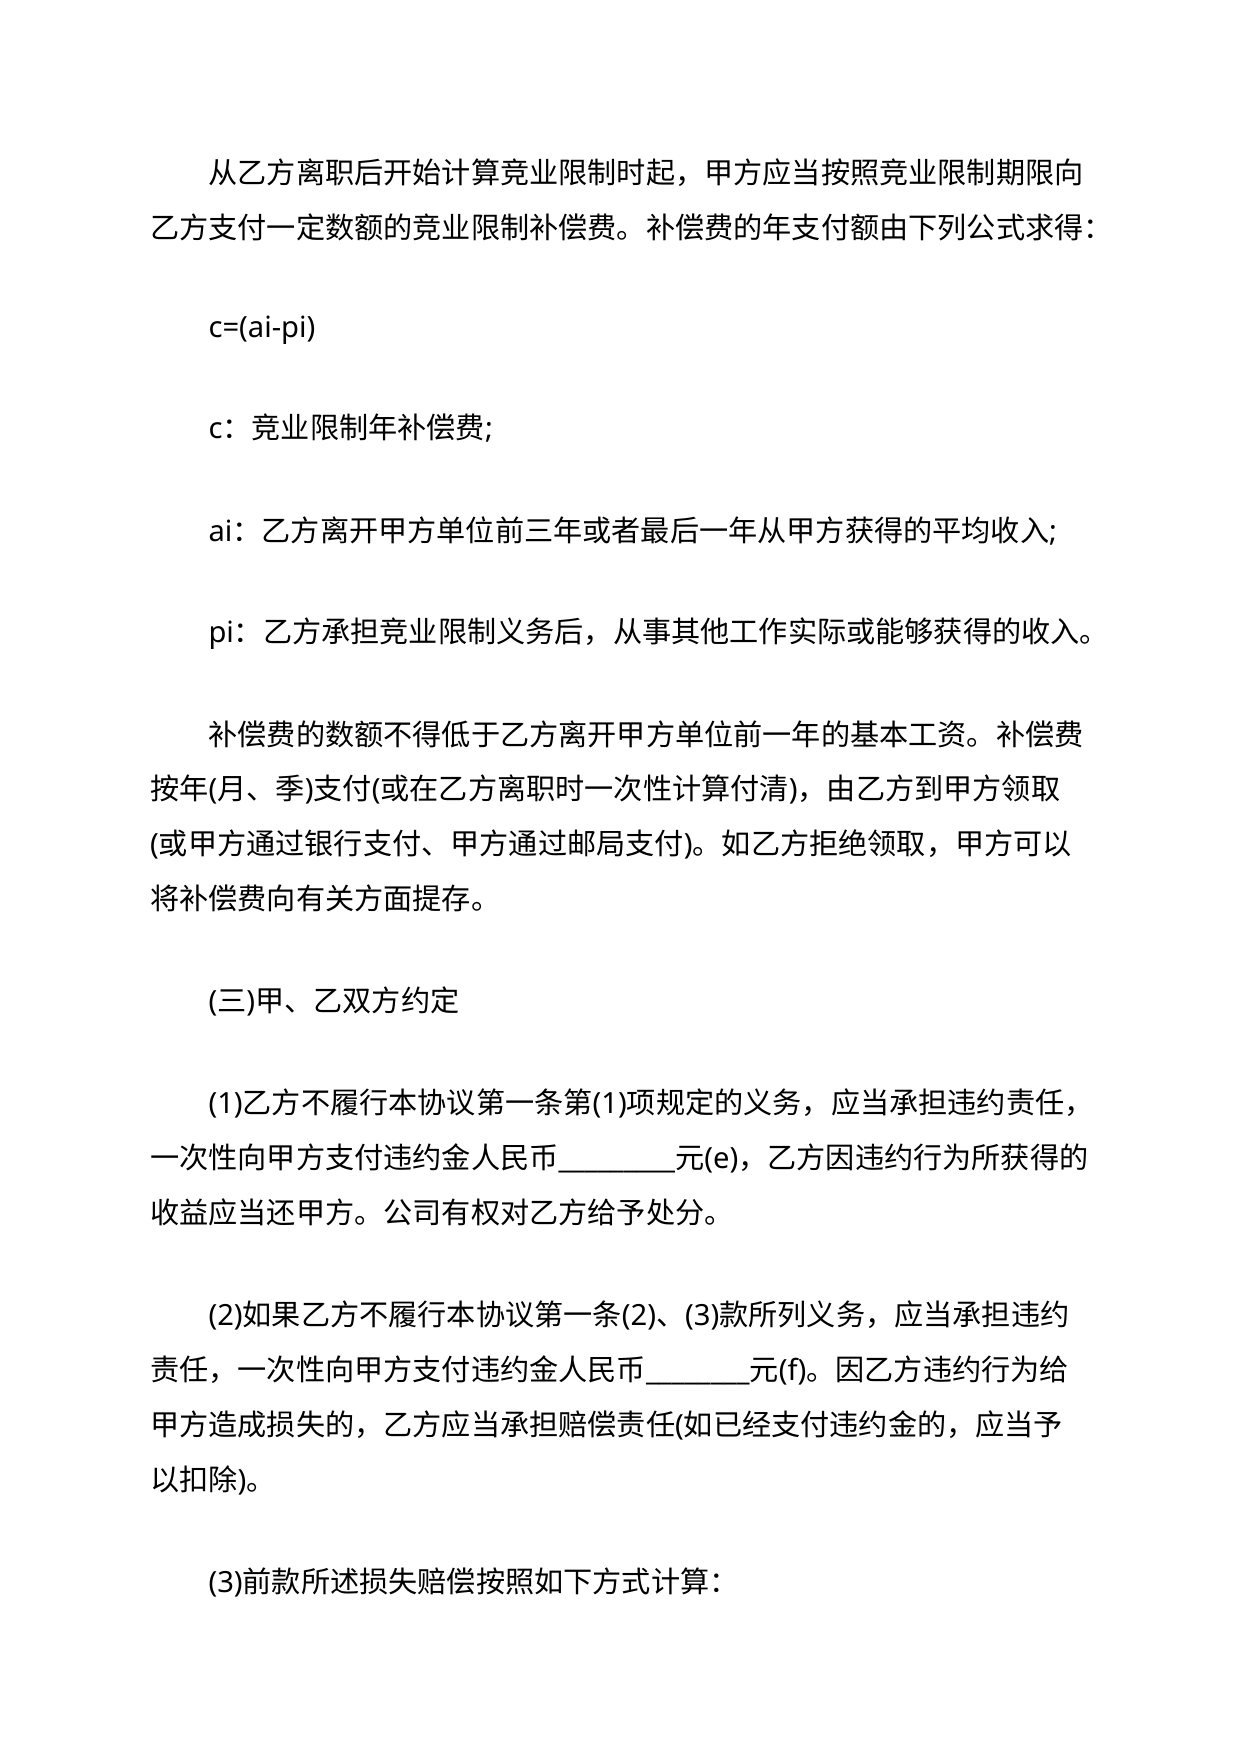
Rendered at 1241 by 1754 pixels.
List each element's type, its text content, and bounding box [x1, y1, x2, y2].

text c：竞业限制年补偿费; [150, 405, 1090, 447]
text (3)前款所述损失赔偿按照如下方式计算： [150, 1558, 1090, 1601]
text (1)乙方不履行本协议第一条第(1)项规定的义务，应当承担违约责任，一次性向甲方支付违约金人民币_________元(e)，乙方因违约行为所获得的收益应当还甲方。公司有权对乙方给予处分。 [150, 1080, 1090, 1232]
text (三)甲、乙双方约定 [150, 978, 1090, 1020]
text pi：乙方承担竞业限制义务后，从事其他工作实际或能够获得的收入。 [150, 609, 1090, 651]
text 补偿费的数额不得低于乙方离开甲方单位前一年的基本工资。补偿费按年(月、季)支付(或在乙方离职时一次性计算付清)，由乙方到甲方领取(或甲方通过银行支付、甲方通过邮局支付)。如乙方拒绝领取，甲方可以将补偿费向有关方面提存。 [150, 711, 1090, 918]
text 从乙方离职后开始计算竞业限制时起，甲方应当按照竞业限制期限向乙方支付一定数额的竞业限制补偿费。补偿费的年支付额由下列公式求得： [150, 150, 1090, 247]
text c=(ai-pi) [150, 307, 1090, 346]
text (2)如果乙方不履行本协议第一条(2)、(3)款所列义务，应当承担违约责任，一次性向甲方支付违约金人民币________元(f)。因乙方违约行为给甲方造成损失的，乙方应当承担赔偿责任(如已经支付违约金的，应当予以扣除)。 [150, 1291, 1090, 1499]
text ai：乙方离开甲方单位前三年或者最后一年从甲方获得的平均收入; [150, 507, 1090, 549]
